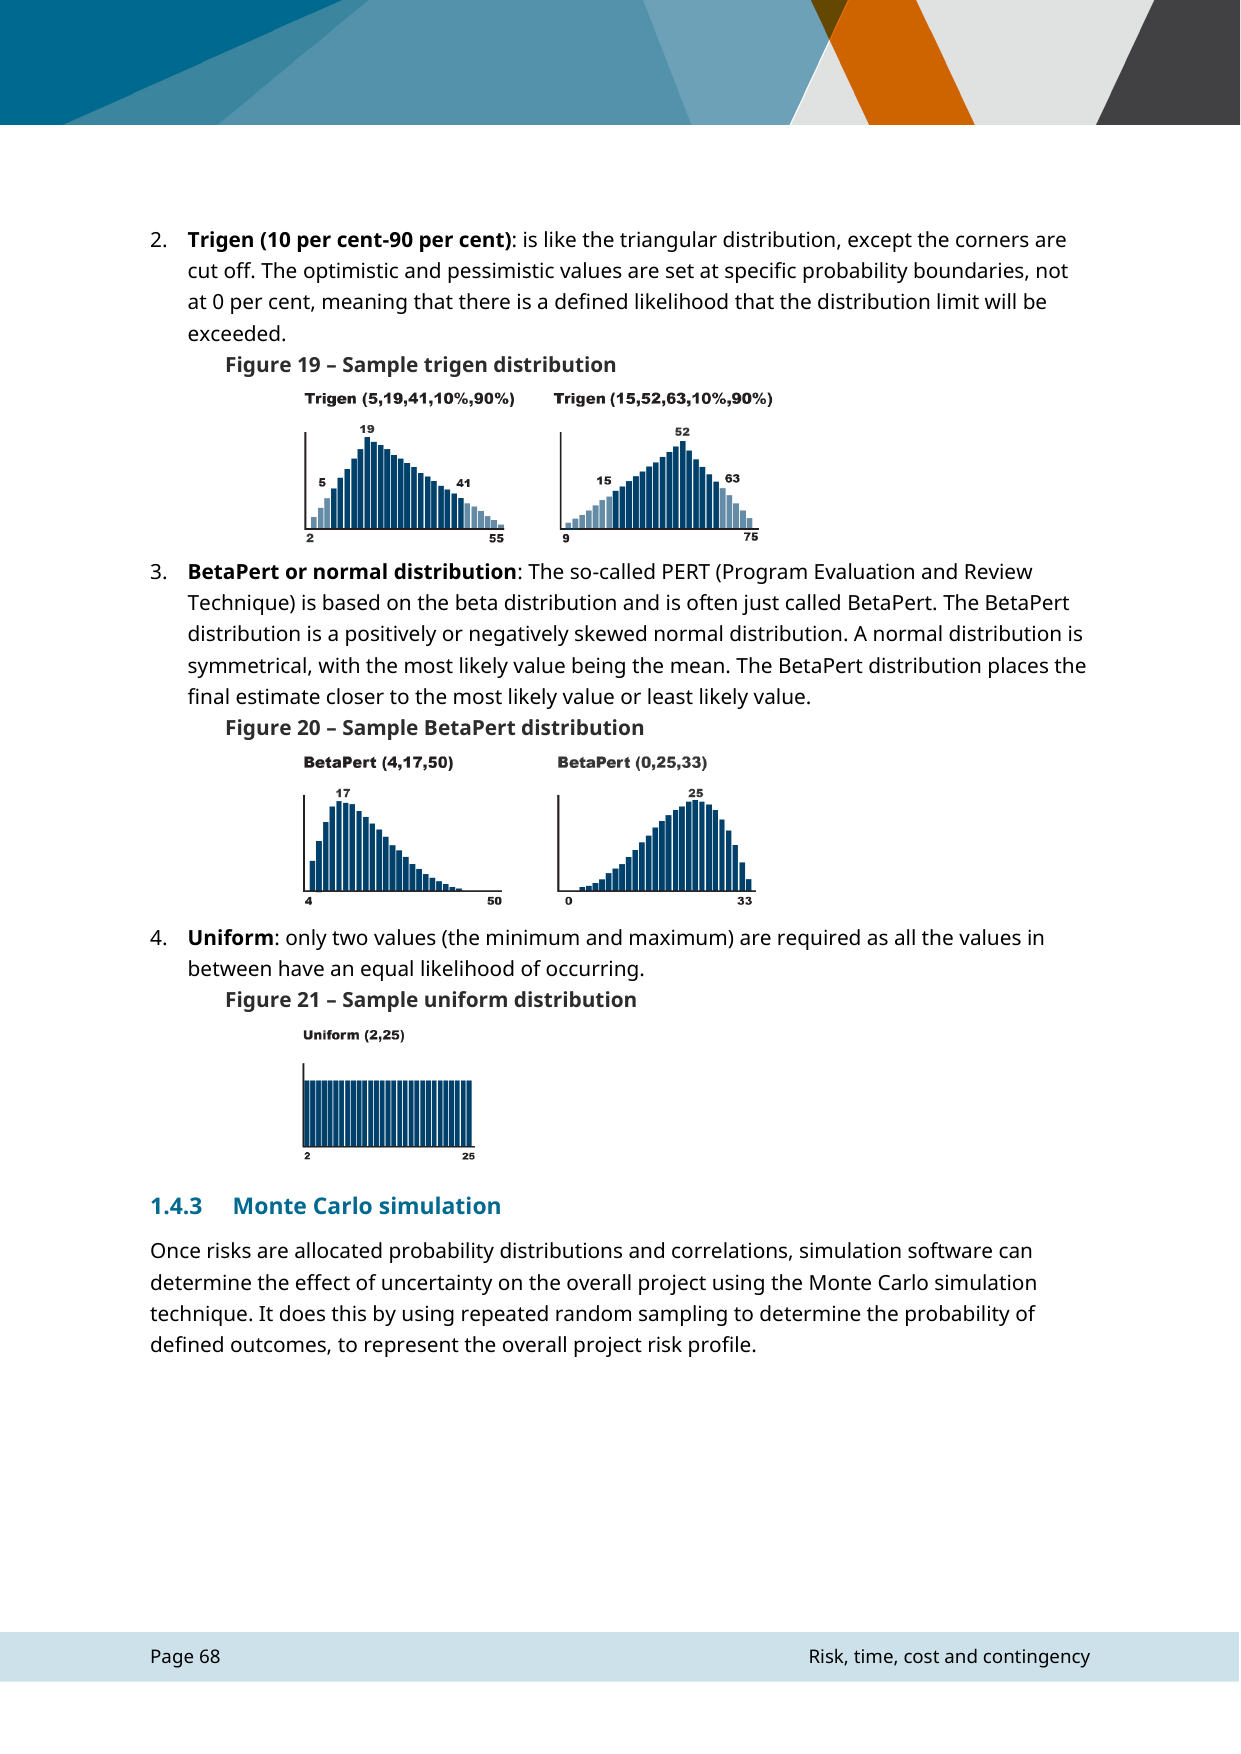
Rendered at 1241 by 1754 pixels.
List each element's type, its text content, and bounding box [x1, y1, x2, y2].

text Once risks are allocated probability distributions and correlations, simulation software can determine the effect of uncertainty on the overall project using the Monte Carlo simulation technique. It does this by using repeated random sampling to determine the probability of defined outcomes, to represent the overall project risk profile. [150, 1237, 1090, 1359]
text Figure 21 – Sample uniform distribution [225, 985, 1090, 1014]
text Figure 19 – Sample trigen distribution [225, 350, 1090, 378]
text Trigen (10 per cent-90 per cent): is like the triangular distribution, except the corners are cut off. The optimistic and pessimistic values are set at specific probability boundaries, not at 0 per cent, meaning that there is a defined likelihood that the distribution limit will be exceeded. [150, 225, 1090, 347]
picture [300, 391, 779, 544]
picture [300, 1026, 479, 1164]
picture [300, 754, 761, 909]
text BetaPert or normal distribution: The so-called PERT (Program Evaluation and Review Technique) is based on the beta distribution and is often just called BetaPert. The BetaPert distribution is a positively or negatively skewed normal distribution. A normal distribution is symmetrical, with the most likely value being the mean. The BetaPert distribution places the final estimate closer to the most likely value or least likely value. [150, 557, 1090, 711]
text Uniform: only two values (the minimum and maximum) are required as all the values in between have an equal likelihood of occurring. [150, 923, 1090, 982]
picture [66, 0, 1241, 125]
text Figure 20 – Sample BetaPert distribution [225, 713, 1090, 742]
subtitle Monte Carlo simulation [150, 1190, 1090, 1221]
